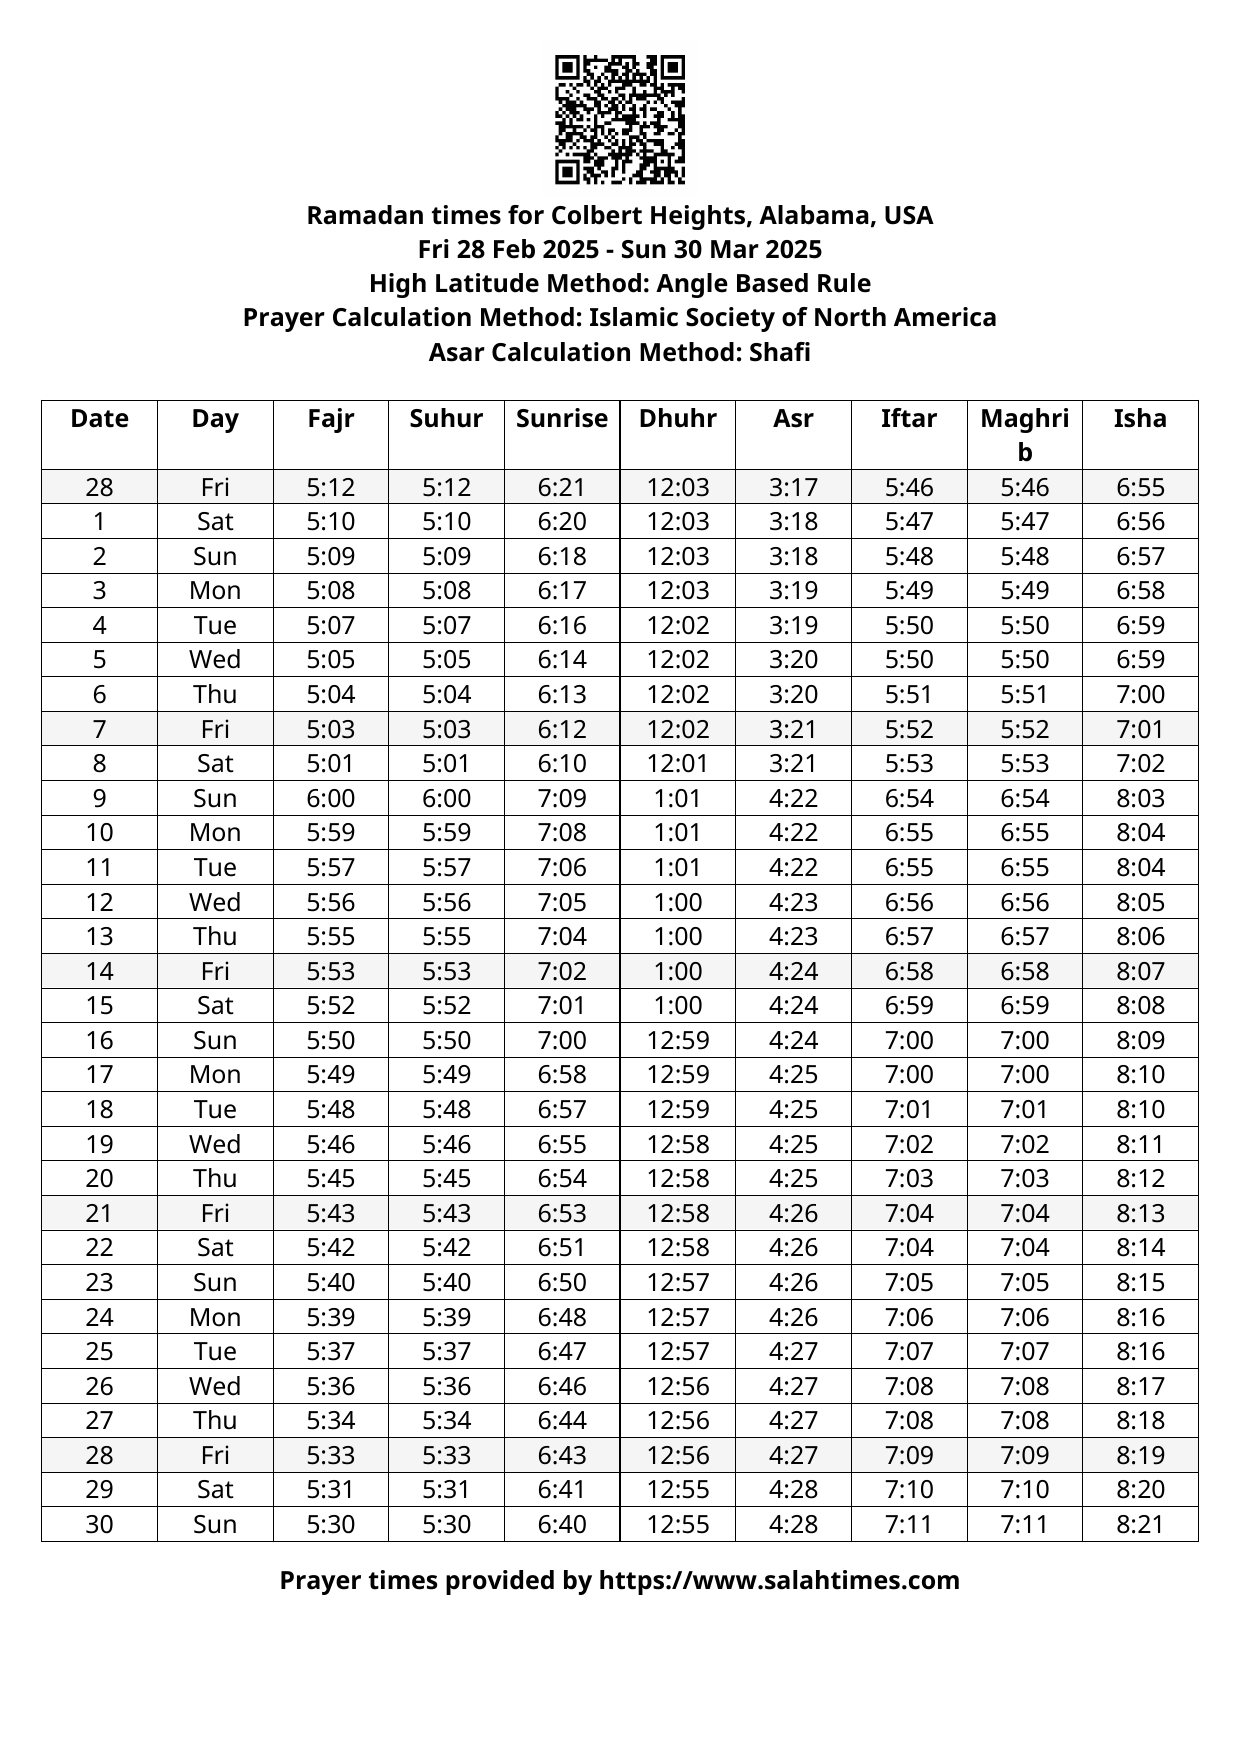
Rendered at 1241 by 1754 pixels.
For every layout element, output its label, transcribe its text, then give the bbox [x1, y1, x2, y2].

table_cell 7:04 [852, 1196, 967, 1229]
table_cell Mon [158, 816, 273, 849]
table_cell 5:49 [389, 1058, 504, 1091]
table_cell 7:09 [968, 1438, 1082, 1472]
table_cell 4:27 [736, 1438, 851, 1472]
table_cell Fri [158, 1438, 273, 1472]
table_cell 6:43 [505, 1438, 619, 1472]
table_cell 8:04 [1083, 850, 1198, 884]
table_cell 3:19 [736, 574, 851, 607]
table_cell 7:03 [852, 1161, 967, 1195]
table_cell 5:55 [389, 919, 504, 953]
table_cell 13 [42, 919, 157, 953]
table_cell 5:33 [389, 1438, 504, 1472]
table_cell 8:17 [1083, 1369, 1198, 1402]
table_cell 5:10 [389, 504, 504, 538]
table_cell Tue [158, 608, 273, 642]
table_cell 6:59 [1083, 608, 1198, 642]
table_cell 6:55 [505, 1127, 619, 1160]
table_cell 19 [42, 1127, 157, 1160]
table_cell 6 [42, 677, 157, 711]
table_cell 7:09 [852, 1438, 967, 1472]
table_cell 7:07 [968, 1334, 1082, 1368]
table_cell 4:26 [736, 1300, 851, 1333]
table_cell 7:01 [852, 1092, 967, 1126]
table_cell 28 [42, 1438, 157, 1472]
table_cell 5:08 [389, 574, 504, 607]
table_cell 6:57 [1083, 539, 1198, 572]
table_cell 5:55 [274, 919, 388, 953]
table_cell 12:02 [621, 608, 735, 642]
table_cell 6:47 [505, 1334, 619, 1368]
table_cell 8:09 [1083, 1023, 1198, 1057]
table_cell 4:23 [736, 919, 851, 953]
table_header Asr [736, 401, 851, 469]
table_cell Tue [158, 1334, 273, 1368]
table_cell 30 [42, 1507, 157, 1541]
table_cell 6:51 [505, 1231, 619, 1264]
table_cell 6:13 [505, 677, 619, 711]
table_cell Sun [158, 1265, 273, 1299]
table_cell 5:50 [852, 608, 967, 642]
table_cell Thu [158, 1404, 273, 1437]
table_cell 7:00 [968, 1023, 1082, 1057]
table_cell 12:01 [621, 746, 735, 780]
table_cell 21 [42, 1196, 157, 1229]
table_cell 1:01 [621, 781, 735, 814]
table_cell 7:08 [968, 1404, 1082, 1437]
table_cell 7:02 [505, 954, 619, 987]
table_cell 5:53 [274, 954, 388, 987]
table_cell 12:58 [621, 1196, 735, 1229]
table_cell 3:18 [736, 504, 851, 538]
table_cell 11 [42, 850, 157, 884]
table_cell 16 [42, 1023, 157, 1057]
table_cell 5:56 [389, 885, 504, 918]
table_cell Thu [158, 919, 273, 953]
table_cell 4:24 [736, 989, 851, 1022]
table_cell 8:11 [1083, 1127, 1198, 1160]
text Fri 28 Feb 2025 - Sun 30 Mar 2025 [42, 232, 1198, 266]
table_cell 1:00 [621, 885, 735, 918]
table_cell 6:14 [505, 643, 619, 676]
table_cell 5:33 [274, 1438, 388, 1472]
table_cell 5:52 [968, 712, 1082, 745]
table_cell 5:03 [389, 712, 504, 745]
table_cell 7:09 [505, 781, 619, 814]
table_cell 6:55 [852, 850, 967, 884]
table_cell 6:10 [505, 746, 619, 780]
table_cell 6:17 [505, 574, 619, 607]
table_cell Tue [158, 850, 273, 884]
table_cell 5:09 [274, 539, 388, 572]
table_cell 7:04 [968, 1196, 1082, 1229]
table_cell Sun [158, 1507, 273, 1541]
table_cell 5:05 [274, 643, 388, 676]
table_cell 5:56 [274, 885, 388, 918]
table_cell Wed [158, 1369, 273, 1402]
table_cell 5:12 [389, 470, 504, 503]
table_cell 5:48 [274, 1092, 388, 1126]
table_cell 5:48 [968, 539, 1082, 572]
table_cell 5:59 [274, 816, 388, 849]
table_cell 4:27 [736, 1369, 851, 1402]
table_cell 3:19 [736, 608, 851, 642]
table_cell 7:02 [968, 1127, 1082, 1160]
table_cell 28 [42, 470, 157, 503]
table_cell 10 [42, 816, 157, 849]
table_cell 5:09 [389, 539, 504, 572]
table_cell 12:55 [621, 1507, 735, 1541]
table_cell 6:16 [505, 608, 619, 642]
table_cell 6:54 [505, 1161, 619, 1195]
table_cell 8:06 [1083, 919, 1198, 953]
table_cell 12:03 [621, 574, 735, 607]
table_cell 12 [42, 885, 157, 918]
table_cell 3 [42, 574, 157, 607]
table_cell 4:22 [736, 816, 851, 849]
table_cell 1:01 [621, 850, 735, 884]
table_cell 8:07 [1083, 954, 1198, 987]
table_cell 15 [42, 989, 157, 1022]
table_cell 29 [42, 1473, 157, 1506]
table_cell 1 [42, 504, 157, 538]
table_cell 7:08 [852, 1369, 967, 1402]
table_cell 5:52 [852, 712, 967, 745]
table_cell 3:21 [736, 712, 851, 745]
table_cell 5:05 [389, 643, 504, 676]
table_cell 6:59 [1083, 643, 1198, 676]
table_cell 8:13 [1083, 1196, 1198, 1229]
table_cell 8:05 [1083, 885, 1198, 918]
table_cell 5:53 [852, 746, 967, 780]
table_cell 5:50 [389, 1023, 504, 1057]
table_cell 8:18 [1083, 1404, 1198, 1437]
table_cell 5:46 [968, 470, 1082, 503]
table_cell 12:02 [621, 677, 735, 711]
table_cell 5:50 [968, 608, 1082, 642]
table_cell 5:57 [274, 850, 388, 884]
text Asar Calculation Method: Shafi [42, 334, 1198, 368]
table_cell 6:40 [505, 1507, 619, 1541]
table_cell 7:05 [852, 1265, 967, 1299]
table_cell 6:58 [1083, 574, 1198, 607]
table_cell 5:01 [274, 746, 388, 780]
table_cell 6:46 [505, 1369, 619, 1402]
table_cell 5:08 [274, 574, 388, 607]
picture [542, 41, 699, 198]
table_cell 24 [42, 1300, 157, 1333]
table_cell 6:56 [968, 885, 1082, 918]
table_cell 5:31 [389, 1473, 504, 1506]
table_cell 6:55 [1083, 470, 1198, 503]
table_cell 5:50 [968, 643, 1082, 676]
table_cell 5:39 [274, 1300, 388, 1333]
table_cell 5:46 [852, 470, 967, 503]
table_cell 1:00 [621, 954, 735, 987]
table_cell 4:27 [736, 1404, 851, 1437]
table_cell 12:56 [621, 1438, 735, 1472]
table_cell 7:01 [968, 1092, 1082, 1126]
table_cell 3:18 [736, 539, 851, 572]
table_cell 1:01 [621, 816, 735, 849]
table_cell 5:49 [274, 1058, 388, 1091]
table_cell 6:56 [852, 885, 967, 918]
table_cell 12:03 [621, 504, 735, 538]
table_cell 4:26 [736, 1265, 851, 1299]
table_cell 5:42 [389, 1231, 504, 1264]
table_cell Sat [158, 989, 273, 1022]
table_cell Fri [158, 954, 273, 987]
table_cell 7:06 [968, 1300, 1082, 1333]
table_cell Thu [158, 1161, 273, 1195]
table_cell 7:00 [852, 1058, 967, 1091]
table_cell 5:47 [968, 504, 1082, 538]
table_cell 4:28 [736, 1507, 851, 1541]
table_cell 7:01 [505, 989, 619, 1022]
table_cell 7:06 [852, 1300, 967, 1333]
table_cell 7:10 [968, 1473, 1082, 1506]
table_cell Sun [158, 781, 273, 814]
table_cell 5:53 [968, 746, 1082, 780]
table_cell 5:51 [852, 677, 967, 711]
table_cell 6:58 [968, 954, 1082, 987]
table_cell 5:04 [389, 677, 504, 711]
table_cell 4:27 [736, 1334, 851, 1368]
table_cell 6:53 [505, 1196, 619, 1229]
table_cell 12:57 [621, 1265, 735, 1299]
table_cell Tue [158, 1092, 273, 1126]
table_cell 5:48 [389, 1092, 504, 1126]
table_cell 6:00 [389, 781, 504, 814]
table_cell 5:36 [274, 1369, 388, 1402]
table_cell 6:44 [505, 1404, 619, 1437]
table_cell 5:51 [968, 677, 1082, 711]
table_cell 5:47 [852, 504, 967, 538]
table_cell 8:14 [1083, 1231, 1198, 1264]
table_cell 14 [42, 954, 157, 987]
table_cell 5:37 [274, 1334, 388, 1368]
table_cell 7 [42, 712, 157, 745]
table_cell 8:10 [1083, 1092, 1198, 1126]
table_cell Wed [158, 643, 273, 676]
table_header Date [42, 401, 157, 469]
table_header Day [158, 401, 273, 469]
table_cell 7:03 [968, 1161, 1082, 1195]
table_cell 4:24 [736, 954, 851, 987]
table_cell 5:36 [389, 1369, 504, 1402]
table_cell 5:42 [274, 1231, 388, 1264]
table_cell 12:58 [621, 1161, 735, 1195]
table_cell 17 [42, 1058, 157, 1091]
table_cell 12:55 [621, 1473, 735, 1506]
table_cell 7:08 [968, 1369, 1082, 1402]
table_cell 5:49 [968, 574, 1082, 607]
table_cell 6:20 [505, 504, 619, 538]
table_cell 8:04 [1083, 816, 1198, 849]
table_cell 4:25 [736, 1127, 851, 1160]
table_cell 4:25 [736, 1058, 851, 1091]
table_cell Sun [158, 539, 273, 572]
table_cell 7:06 [505, 850, 619, 884]
table_cell 5:01 [389, 746, 504, 780]
table_cell 22 [42, 1231, 157, 1264]
table_cell 12:03 [621, 539, 735, 572]
table_cell 7:02 [1083, 746, 1198, 780]
table_cell 5:03 [274, 712, 388, 745]
table_cell 7:05 [505, 885, 619, 918]
table_cell 12:56 [621, 1369, 735, 1402]
table_cell 5:31 [274, 1473, 388, 1506]
table_cell 12:02 [621, 712, 735, 745]
table_cell 4:26 [736, 1231, 851, 1264]
table_cell 7:00 [505, 1023, 619, 1057]
table_cell 6:57 [968, 919, 1082, 953]
table_cell 12:59 [621, 1058, 735, 1091]
table_header Iftar [852, 401, 967, 469]
table_cell 3:21 [736, 746, 851, 780]
table_cell 7:00 [852, 1023, 967, 1057]
table_cell 12:56 [621, 1404, 735, 1437]
table_cell 12:58 [621, 1231, 735, 1264]
table_cell 7:04 [968, 1231, 1082, 1264]
table_cell 7:00 [1083, 677, 1198, 711]
table_cell 7:07 [852, 1334, 967, 1368]
table_cell 5:59 [389, 816, 504, 849]
table_cell 6:21 [505, 470, 619, 503]
table_cell Mon [158, 574, 273, 607]
table_cell Sat [158, 1231, 273, 1264]
table_cell 3:20 [736, 677, 851, 711]
table_cell 2 [42, 539, 157, 572]
table_cell 7:04 [852, 1231, 967, 1264]
table_cell 5:39 [389, 1300, 504, 1333]
table_cell 18 [42, 1092, 157, 1126]
table_cell 4:25 [736, 1161, 851, 1195]
table_cell 8 [42, 746, 157, 780]
table_cell 8:08 [1083, 989, 1198, 1022]
table_header Isha [1083, 401, 1198, 469]
table_cell 5:50 [852, 643, 967, 676]
table_cell 1:00 [621, 919, 735, 953]
table_cell 7:04 [505, 919, 619, 953]
table_cell 6:57 [852, 919, 967, 953]
table_cell 5:53 [389, 954, 504, 987]
table_cell 9 [42, 781, 157, 814]
table_cell 4:24 [736, 1023, 851, 1057]
table_cell 12:57 [621, 1334, 735, 1368]
table_cell 5:46 [389, 1127, 504, 1160]
table_header Sunrise [505, 401, 619, 469]
table_cell 7:00 [968, 1058, 1082, 1091]
table_header Maghrib [968, 401, 1082, 469]
table_cell 5:48 [852, 539, 967, 572]
table_cell 5:46 [274, 1127, 388, 1160]
table_cell 5:10 [274, 504, 388, 538]
table_cell 5:40 [274, 1265, 388, 1299]
table_cell Mon [158, 1058, 273, 1091]
table_cell 6:54 [968, 781, 1082, 814]
text Prayer times provided by https://www.salahtimes.com [42, 1563, 1198, 1597]
table_cell 12:02 [621, 643, 735, 676]
table_cell 7:08 [505, 816, 619, 849]
table_cell 7:02 [852, 1127, 967, 1160]
table_cell 4 [42, 608, 157, 642]
table_cell 6:48 [505, 1300, 619, 1333]
table_cell Fri [158, 470, 273, 503]
table_cell Wed [158, 885, 273, 918]
table_cell 5:34 [274, 1404, 388, 1437]
table_cell 12:57 [621, 1300, 735, 1333]
table_cell 6:00 [274, 781, 388, 814]
table_cell 6:54 [852, 781, 967, 814]
table_cell 5:50 [274, 1023, 388, 1057]
table_cell 5:43 [274, 1196, 388, 1229]
table_cell 12:59 [621, 1092, 735, 1126]
table_cell 7:08 [852, 1404, 967, 1437]
text Prayer Calculation Method: Islamic Society of North America [42, 300, 1198, 334]
table_cell 4:26 [736, 1196, 851, 1229]
table_cell 8:20 [1083, 1473, 1198, 1506]
table_cell Sat [158, 746, 273, 780]
table_cell 8:21 [1083, 1507, 1198, 1541]
table_cell 5:37 [389, 1334, 504, 1368]
table_cell Fri [158, 712, 273, 745]
table_cell Mon [158, 1300, 273, 1333]
table_cell 7:11 [968, 1507, 1082, 1541]
table_cell 20 [42, 1161, 157, 1195]
table_cell 12:03 [621, 470, 735, 503]
table_cell 27 [42, 1404, 157, 1437]
table_cell 5:30 [389, 1507, 504, 1541]
table_cell 6:58 [505, 1058, 619, 1091]
table_cell 5:07 [389, 608, 504, 642]
table_cell 6:12 [505, 712, 619, 745]
table_cell 6:41 [505, 1473, 619, 1506]
table_cell 5:43 [389, 1196, 504, 1229]
table_cell 7:10 [852, 1473, 967, 1506]
table_cell 4:22 [736, 781, 851, 814]
table_cell Thu [158, 677, 273, 711]
table_header Fajr [274, 401, 388, 469]
table_cell 5:40 [389, 1265, 504, 1299]
table_cell 5:04 [274, 677, 388, 711]
table_cell 5 [42, 643, 157, 676]
table_cell 6:56 [1083, 504, 1198, 538]
table_cell 8:03 [1083, 781, 1198, 814]
table_cell 7:01 [1083, 712, 1198, 745]
table_cell Sat [158, 1473, 273, 1506]
table_cell 5:34 [389, 1404, 504, 1437]
table_cell 3:20 [736, 643, 851, 676]
table_cell 4:23 [736, 885, 851, 918]
table_cell 5:12 [274, 470, 388, 503]
table_cell 1:00 [621, 989, 735, 1022]
table_cell 25 [42, 1334, 157, 1368]
table_cell 4:25 [736, 1092, 851, 1126]
table_cell 7:05 [968, 1265, 1082, 1299]
table_header Suhur [389, 401, 504, 469]
table_cell 5:07 [274, 608, 388, 642]
table_cell 4:22 [736, 850, 851, 884]
table_cell 5:52 [389, 989, 504, 1022]
text Ramadan times for Colbert Heights, Alabama, USA [42, 198, 1198, 232]
table_cell 5:45 [274, 1161, 388, 1195]
table_cell Wed [158, 1127, 273, 1160]
table_cell 12:59 [621, 1023, 735, 1057]
table_cell 6:50 [505, 1265, 619, 1299]
table_cell 4:28 [736, 1473, 851, 1506]
table_cell 6:18 [505, 539, 619, 572]
table_cell 8:15 [1083, 1265, 1198, 1299]
table_cell 6:59 [852, 989, 967, 1022]
table_cell 8:10 [1083, 1058, 1198, 1091]
table_cell 5:45 [389, 1161, 504, 1195]
table_cell Sat [158, 504, 273, 538]
table_cell 8:12 [1083, 1161, 1198, 1195]
table_cell 3:17 [736, 470, 851, 503]
table_cell 12:58 [621, 1127, 735, 1160]
table_cell 6:57 [505, 1092, 619, 1126]
table_cell 23 [42, 1265, 157, 1299]
table_cell 26 [42, 1369, 157, 1402]
table_cell 6:58 [852, 954, 967, 987]
table_cell 8:16 [1083, 1334, 1198, 1368]
table_cell 6:55 [968, 850, 1082, 884]
table_cell 5:30 [274, 1507, 388, 1541]
table_cell 7:11 [852, 1507, 967, 1541]
table_cell 8:16 [1083, 1300, 1198, 1333]
table_cell 6:55 [852, 816, 967, 849]
table_cell 6:55 [968, 816, 1082, 849]
text High Latitude Method: Angle Based Rule [42, 266, 1198, 300]
table_header Dhuhr [621, 401, 735, 469]
table_cell 8:19 [1083, 1438, 1198, 1472]
table_cell 5:52 [274, 989, 388, 1022]
table_cell Sun [158, 1023, 273, 1057]
table_cell 5:57 [389, 850, 504, 884]
table_cell 5:49 [852, 574, 967, 607]
table_cell Fri [158, 1196, 273, 1229]
table_cell 6:59 [968, 989, 1082, 1022]
